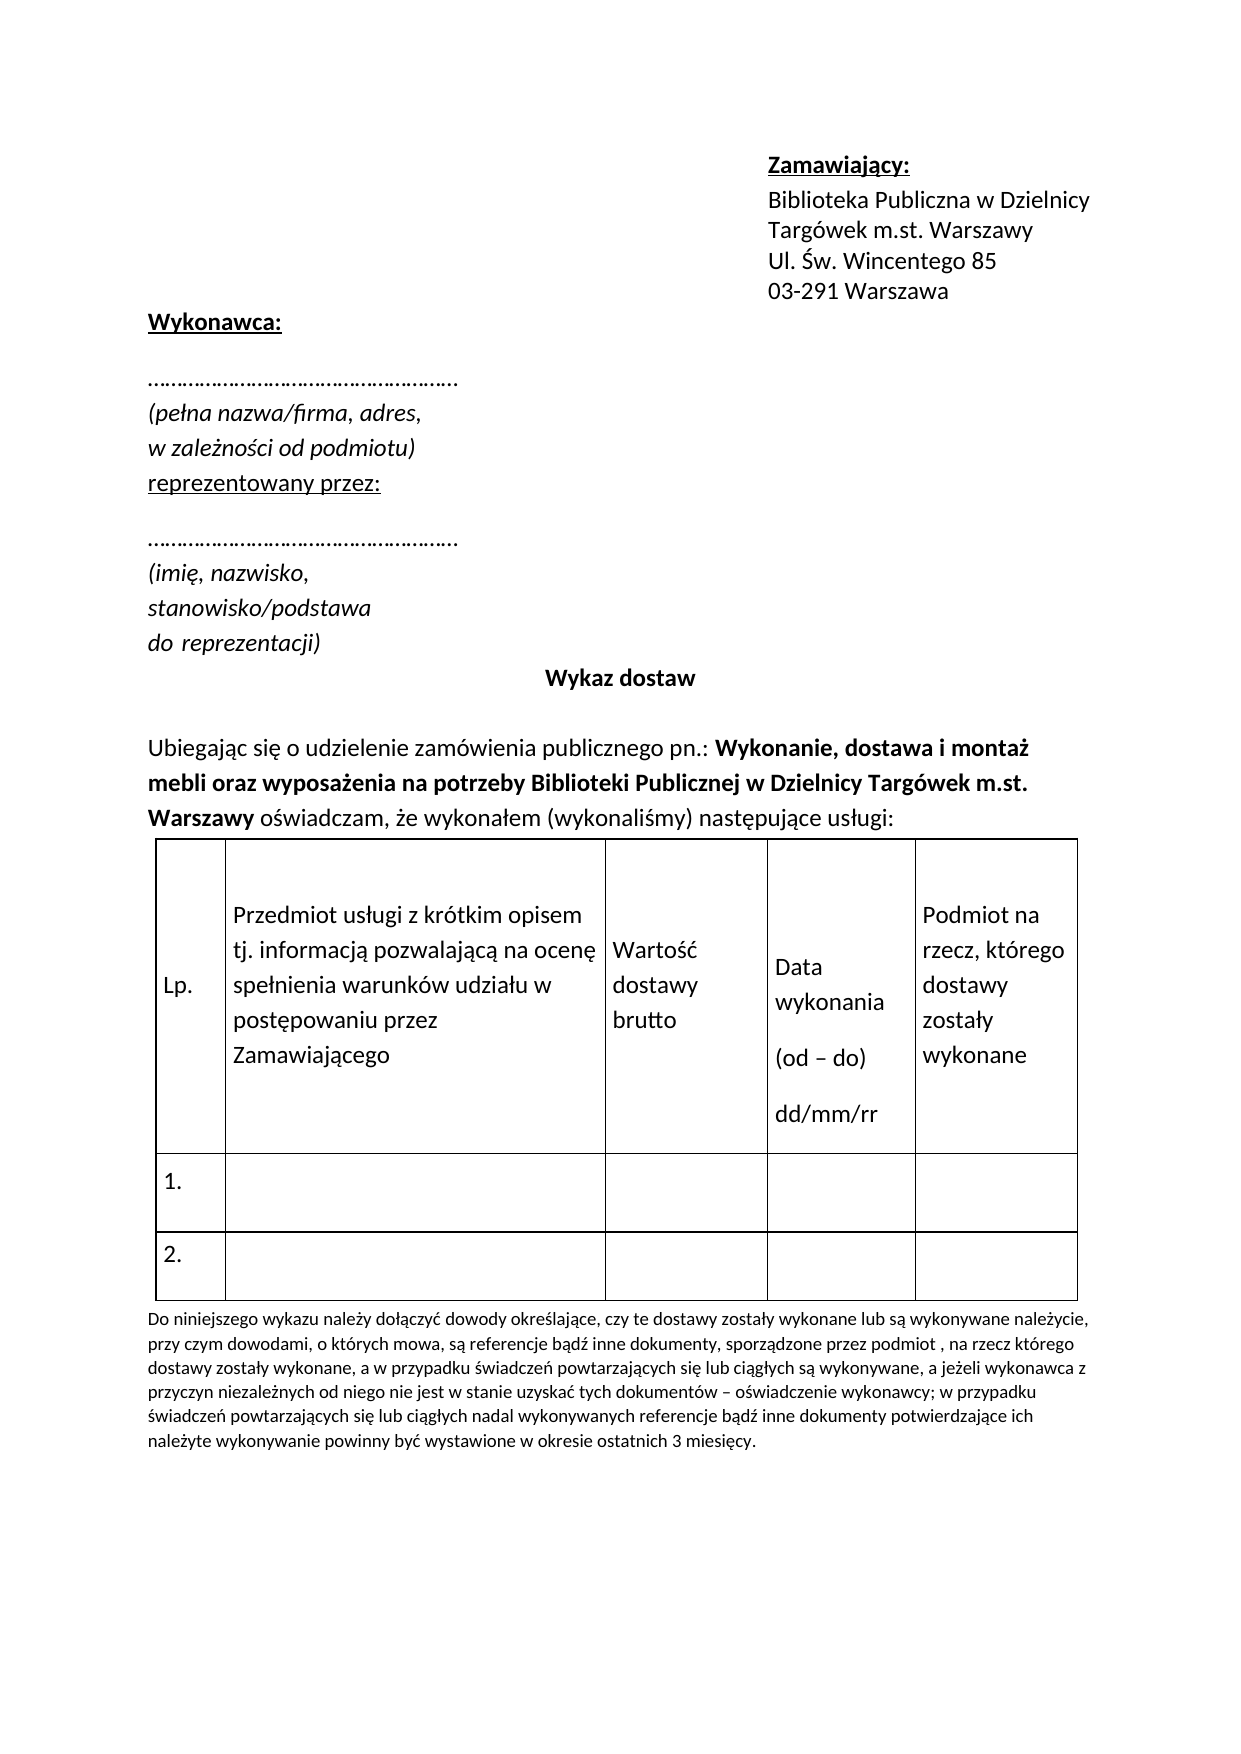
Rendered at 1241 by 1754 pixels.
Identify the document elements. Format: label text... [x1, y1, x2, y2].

table_cell [916, 1154, 1077, 1231]
text reprezentowany przez: [148, 467, 1093, 497]
table_header Podmiot na rzecz, którego dostawy zostały wykonane [916, 840, 1077, 1153]
table_header Data wykonania (od – do) dd/mm/rr [768, 840, 915, 1153]
text Wykonawca: [148, 306, 1093, 336]
text (imię, nazwisko, stanowisko/podstawa do reprezentacji) [148, 557, 472, 658]
text Wykaz dostaw [148, 662, 1093, 693]
table_cell [606, 1233, 767, 1300]
table_header Lp. [157, 840, 225, 1153]
table_header Przedmiot usługi z krótkim opisem tj. informacją pozwalającą na ocenę spełnienia warunków udziału w postępowaniu przez Zamawiającego [226, 840, 605, 1153]
table_cell [768, 1233, 915, 1300]
text ……………………………………………… [148, 362, 472, 392]
text Biblioteka Publiczna w Dzielnicy Targówek m.st. Warszawy [768, 184, 1093, 245]
text 03-291 Warszawa [768, 275, 1093, 306]
text (pełna nazwa/firma, adres, [148, 397, 472, 427]
text Ubiegając się o udzielenie zamówienia publicznego pn.: Wykonanie, dostawa i montaż mebli oraz wyposażenia na potrzeby Biblioteki Publicznej w Dzielnicy Targówek m.st. Warszawy oświadczam, że wykonałem (wykonaliśmy) następujące usługi: [148, 732, 1093, 833]
text Ul. Św. Wincentego 85 [768, 245, 1093, 275]
text ……………………………………………… [148, 522, 472, 553]
text Do niniejszego wykazu należy dołączyć dowody określające, czy te dostawy zostały wykonane lub są wykonywane należycie, przy czym dowodami, o których mowa, są referencje bądź inne dokumenty, sporządzone przez podmiot , na rzecz którego dostawy zostały wykonane, a w przypadku świadczeń powtarzających się lub ciągłych są wykonywane, a jeżeli wykonawca z przyczyn niezależnych od niego nie jest w stanie uzyskać tych dokumentów – oświadczenie wykonawcy; w przypadku świadczeń powtarzających się lub ciągłych nadal wykonywanych referencje bądź inne dokumenty potwierdzające ich należyte wykonywanie powinny być wystawione w okresie ostatnich 3 miesięcy. [148, 1307, 1093, 1452]
text w zależności od podmiotu) [148, 432, 472, 462]
text Zamawiający: [694, 149, 1093, 179]
table_cell [606, 1154, 767, 1231]
table_cell 2. [157, 1233, 225, 1300]
table_cell [916, 1233, 1077, 1300]
table_cell [226, 1154, 605, 1231]
table_header Wartość dostawy brutto [606, 840, 767, 1153]
table_cell 1. [157, 1154, 225, 1231]
table_cell [226, 1233, 605, 1300]
table_cell [768, 1154, 915, 1231]
